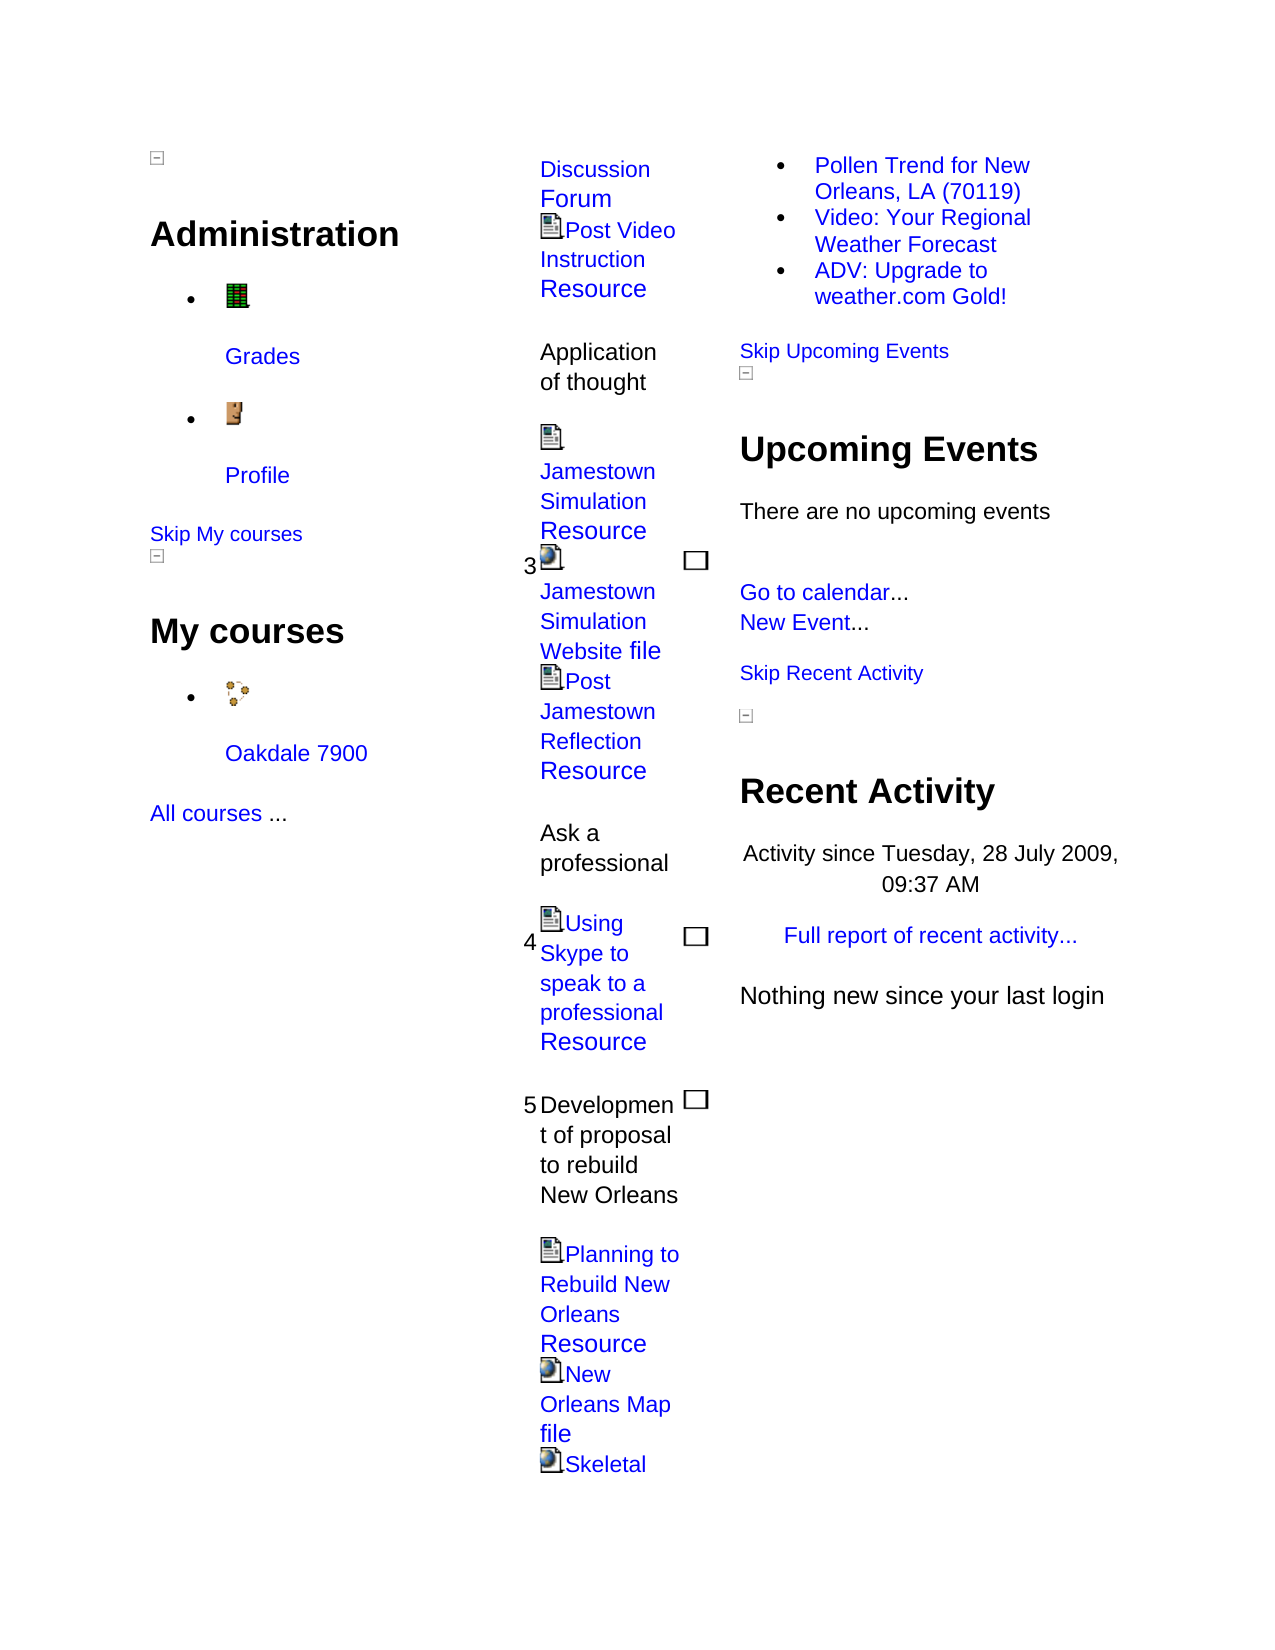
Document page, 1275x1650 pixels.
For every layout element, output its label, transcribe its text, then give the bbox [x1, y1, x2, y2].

table_header Topic outline [497, 150, 738, 1481]
picture [539, 1237, 565, 1263]
picture [683, 927, 709, 953]
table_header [149, 150, 497, 1481]
picture [539, 424, 565, 450]
picture [225, 402, 251, 427]
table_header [738, 150, 1123, 1481]
picture [539, 1447, 565, 1473]
picture [683, 1090, 709, 1116]
picture [683, 551, 709, 577]
picture [225, 680, 251, 706]
picture [539, 664, 565, 690]
picture [539, 213, 565, 239]
picture [539, 544, 565, 570]
picture [539, 1357, 565, 1383]
picture [539, 906, 565, 932]
picture [225, 282, 251, 308]
